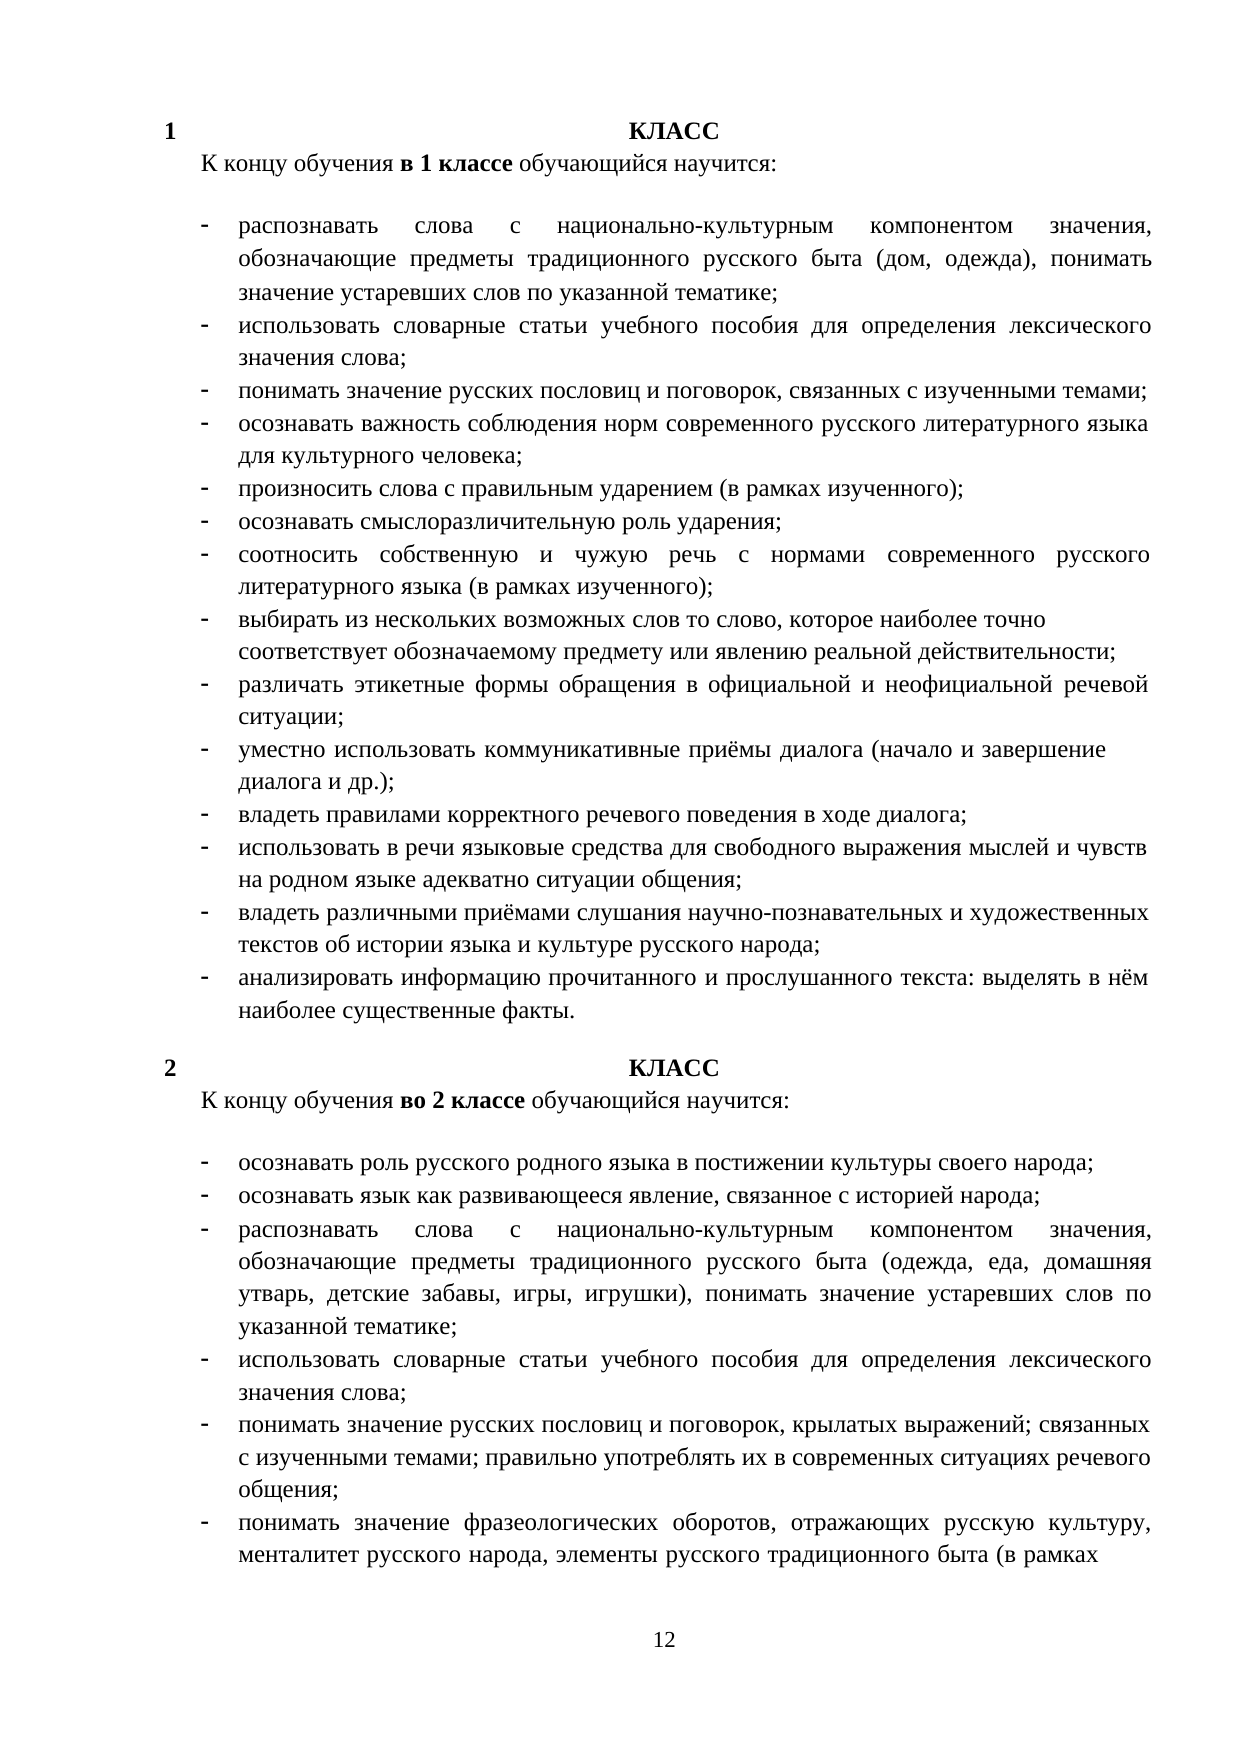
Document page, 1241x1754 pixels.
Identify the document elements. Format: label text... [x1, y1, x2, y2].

list произносить слова с правильным ударением (в рамках изученного); [200, 473, 1165, 502]
list осознавать роль русского родного языка в постижении культуры своего народа; [200, 1147, 1165, 1176]
list владеть различными приёмами слушания научно-познавательных и художественных текстов об истории языка и культуре русского народа; [200, 897, 1152, 958]
text К концу обучения во 2 классе обучающийся научится: [201, 1085, 1165, 1114]
list осознавать смыслоразличительную роль ударения; [200, 506, 1165, 535]
list КЛАСС [164, 116, 1165, 144]
list использовать в речи языковые средства для свободного выражения мыслей и чувств на родном языке адекватно ситуации общения; [200, 832, 1151, 893]
list уместно использовать коммуникативные приёмы диалога (начало и завершение диалога и др.); [200, 734, 1153, 795]
list использовать словарные статьи учебного пособия для определения лексического значения слова; [200, 1344, 1151, 1405]
list понимать значение фразеологических оборотов, отражающих русскую культуру, менталитет русского народа, элементы русского традиционного быта (в рамках [200, 1507, 1151, 1568]
list распознавать слова с национально-культурным компонентом значения, обозначающие предметы традиционного русского быта (дом, одежда), понимать значение устаревших слов по указанной тематике; [200, 211, 1152, 305]
list выбирать из нескольких возможных слов то слово, которое наиболее точно соответствует обозначаемому предмету или явлению реальной действительности; [200, 604, 1152, 665]
list распознавать слова с национально-культурным компонентом значения, обозначающие предметы традиционного русского быта (одежда, еда, домашняя утварь, детские забавы, игры, игрушки), понимать значение устаревших слов по указанной тематике; [200, 1214, 1152, 1340]
list различать этикетные формы обращения в официальной и неофициальной речевой ситуации; [200, 669, 1152, 730]
list анализировать информацию прочитанного и прослушанного текста: выделять в нём наиболее существенные факты. [200, 962, 1151, 1023]
list осознавать язык как развивающееся явление, связанное с историей народа; [200, 1181, 1165, 1209]
list КЛАСС [164, 1053, 1165, 1081]
list соотносить собственную и чужую речь с нормами современного русского литературного языка (в рамках изученного); [200, 539, 1151, 600]
list использовать словарные статьи учебного пособия для определения лексического значения слова; [200, 310, 1152, 370]
list владеть правилами корректного речевого поведения в ходе диалога; [200, 799, 1165, 828]
text К концу обучения в 1 классе обучающийся научится: [201, 148, 1165, 177]
list понимать значение русских пословиц и поговорок, крылатых выражений; связанных с изученными темами; правильно употреблять их в современных ситуациях речевого общения; [200, 1409, 1151, 1503]
list понимать значение русских пословиц и поговорок, связанных с изученными темами; [200, 375, 1165, 404]
list осознавать важность соблюдения норм современного русского литературного языка для культурного человека; [200, 408, 1151, 469]
